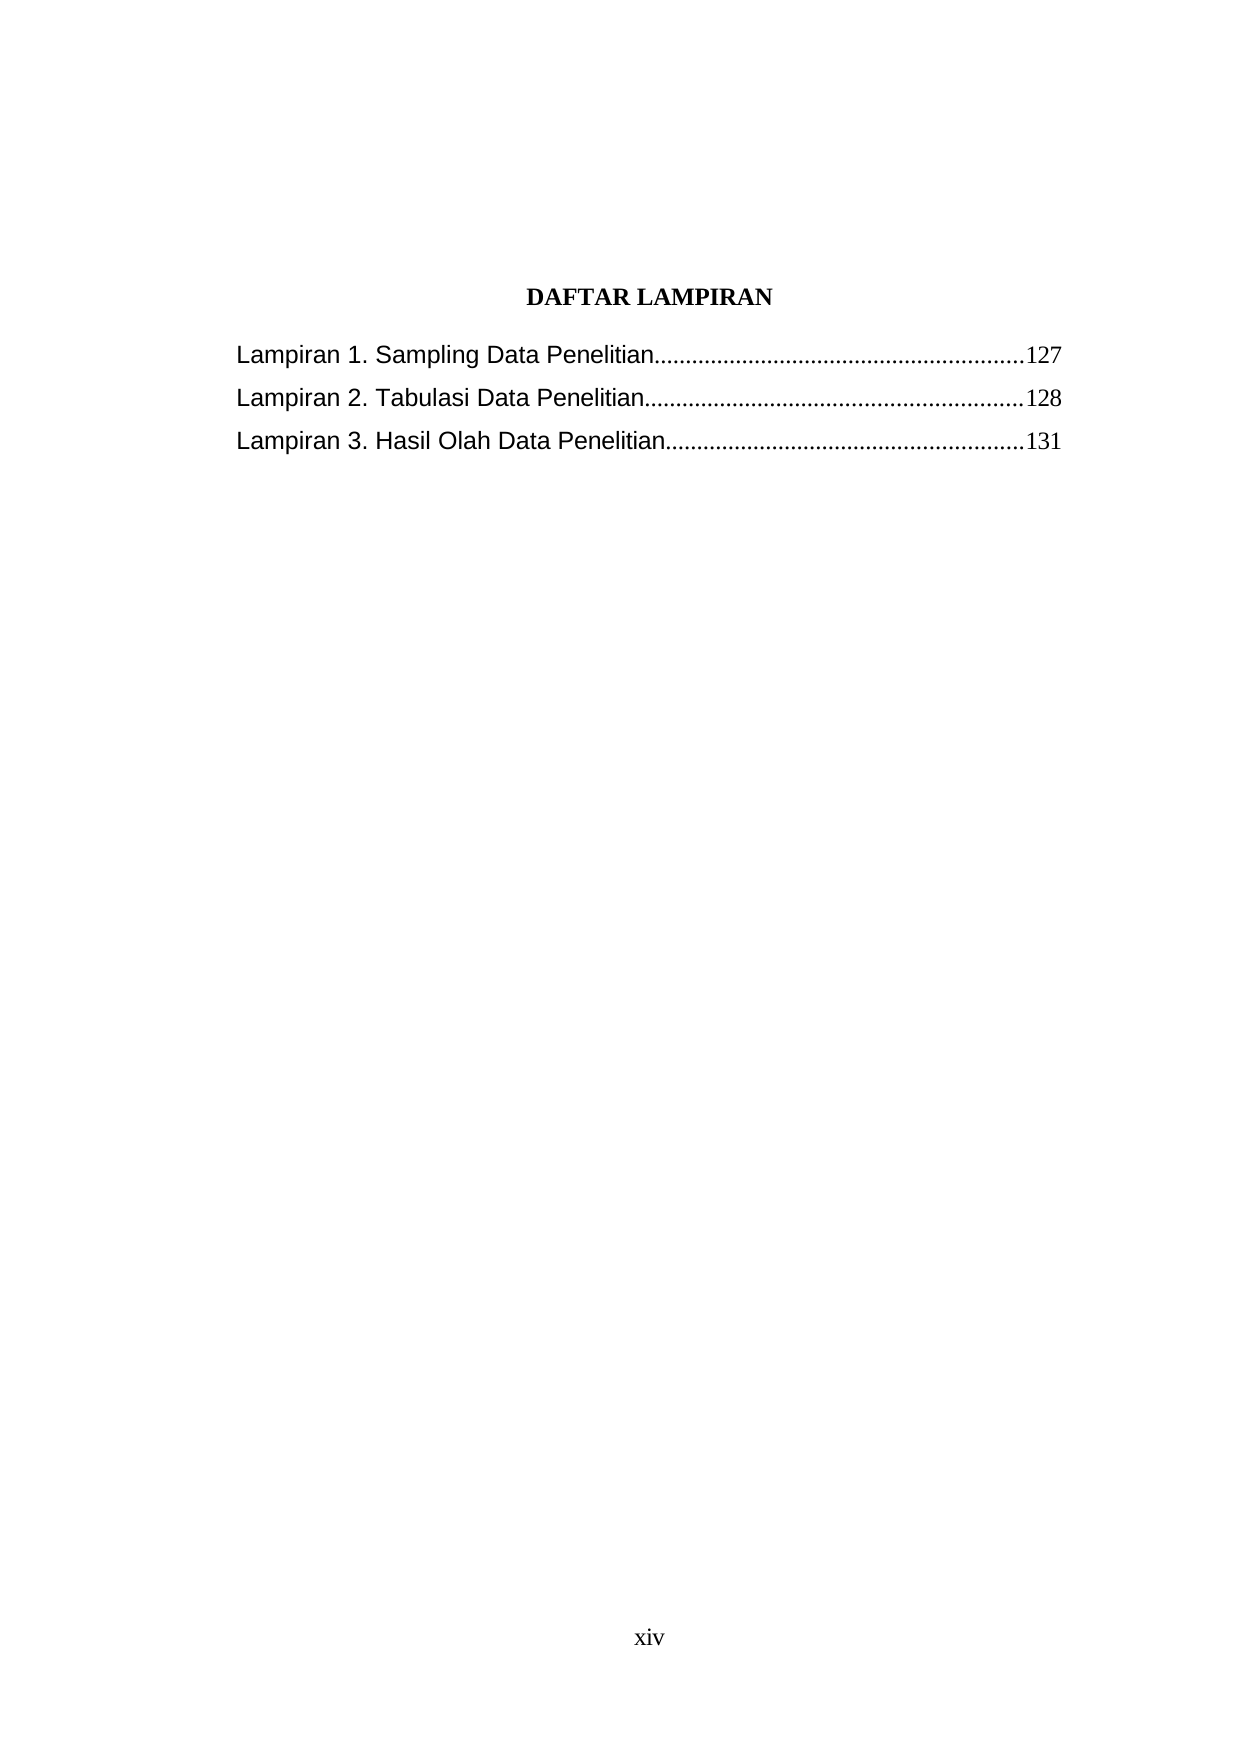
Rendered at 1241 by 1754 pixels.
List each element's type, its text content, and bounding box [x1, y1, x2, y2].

text Lampiran 2. Tabulasi Data Penelitian 128 [236, 383, 1137, 412]
text Lampiran 1. Sampling Data Penelitian 127 [236, 339, 1137, 368]
text Lampiran 3. Hasil Olah Data Penelitian 131 [236, 426, 1137, 455]
subtitle DAFTAR LAMPIRAN [239, 282, 1060, 311]
text xiv [239, 1622, 1060, 1650]
